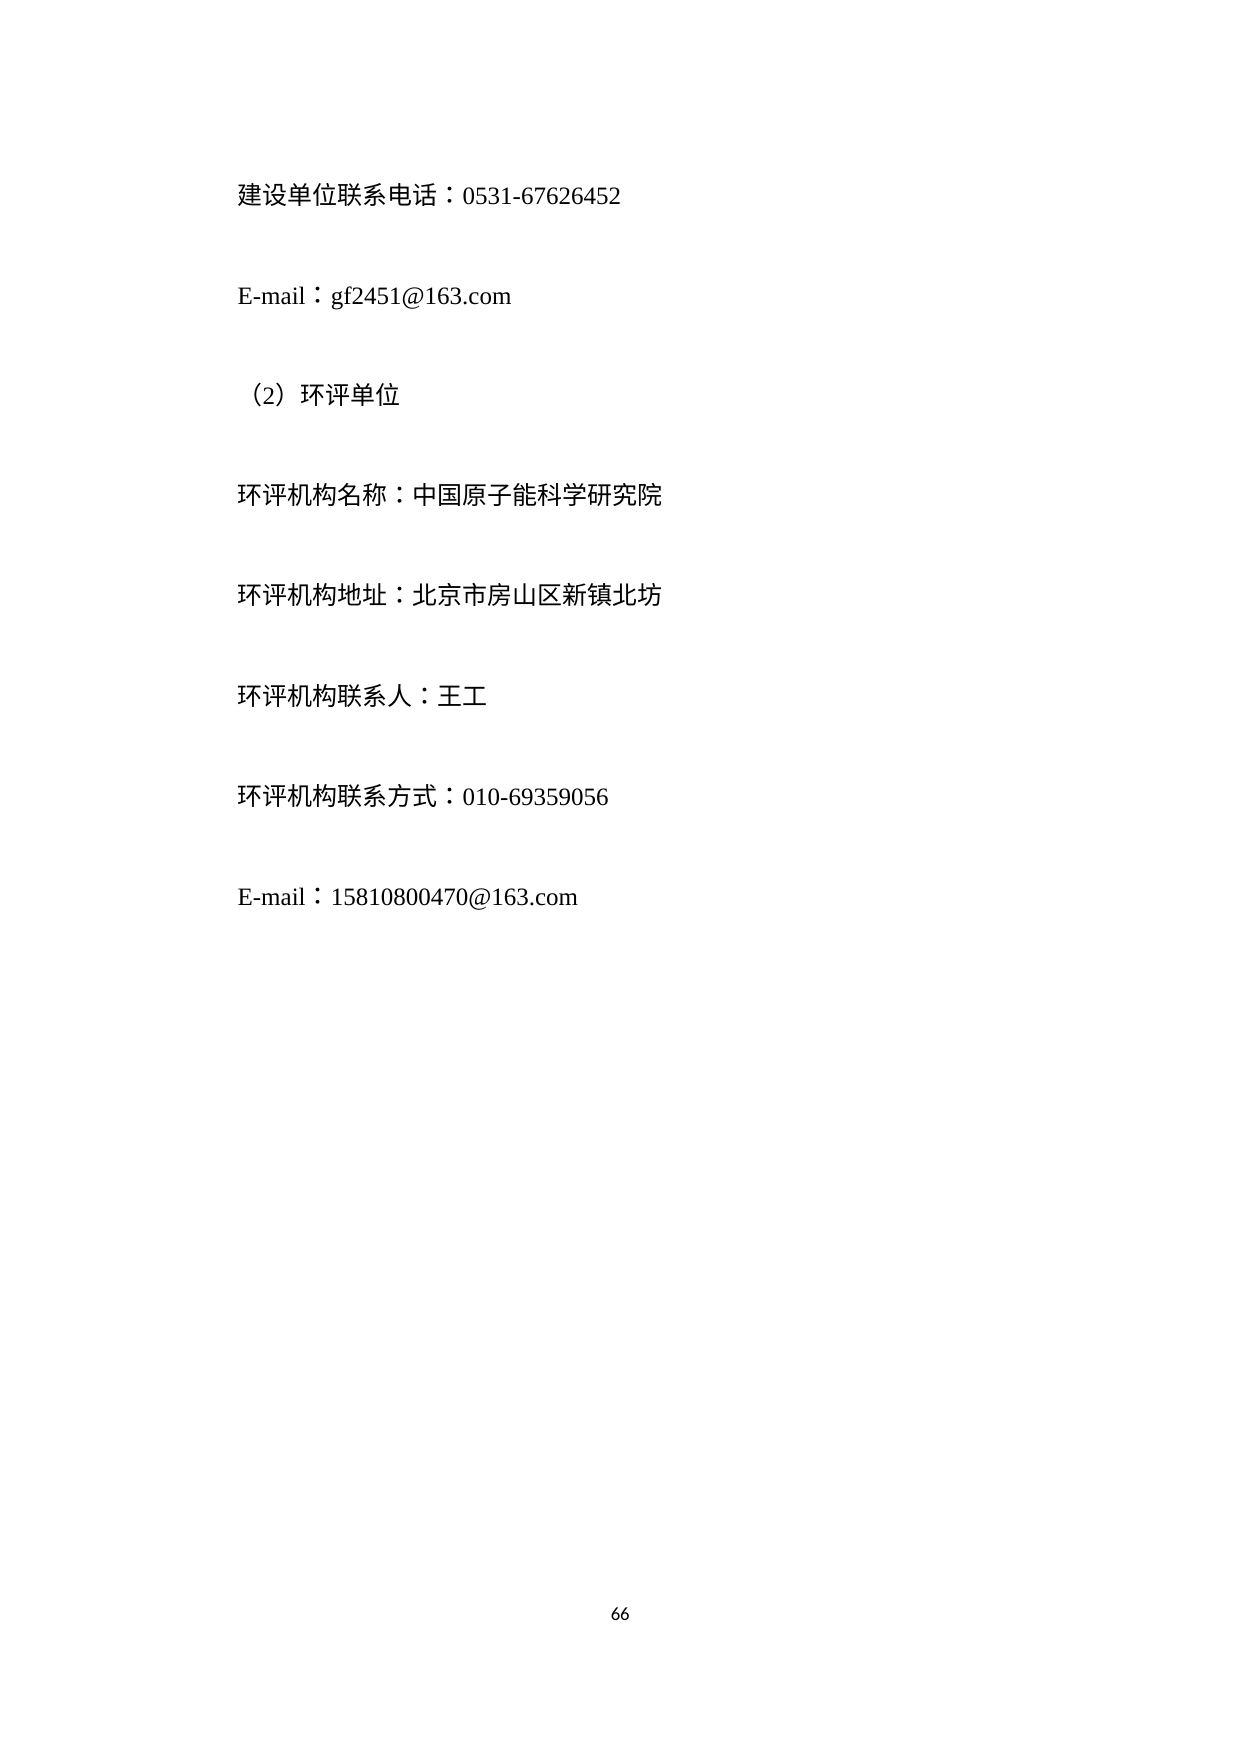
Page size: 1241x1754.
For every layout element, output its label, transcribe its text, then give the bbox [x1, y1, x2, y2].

text 环评机构联系人：王工 [187, 662, 1053, 728]
text E-mail：gf2451@163.com [187, 262, 1053, 328]
text 建设单位联系电话：0531-67626452 [187, 162, 1053, 228]
text 环评机构地址：北京市房山区新镇北坊 [187, 562, 1053, 628]
text 环评机构联系方式：010-69359056 [187, 763, 1053, 829]
text （2）环评单位 [187, 362, 1053, 428]
text 环评机构名称：中国原子能科学研究院 [187, 462, 1053, 528]
text E-mail：15810800470@163.com [187, 863, 1053, 929]
